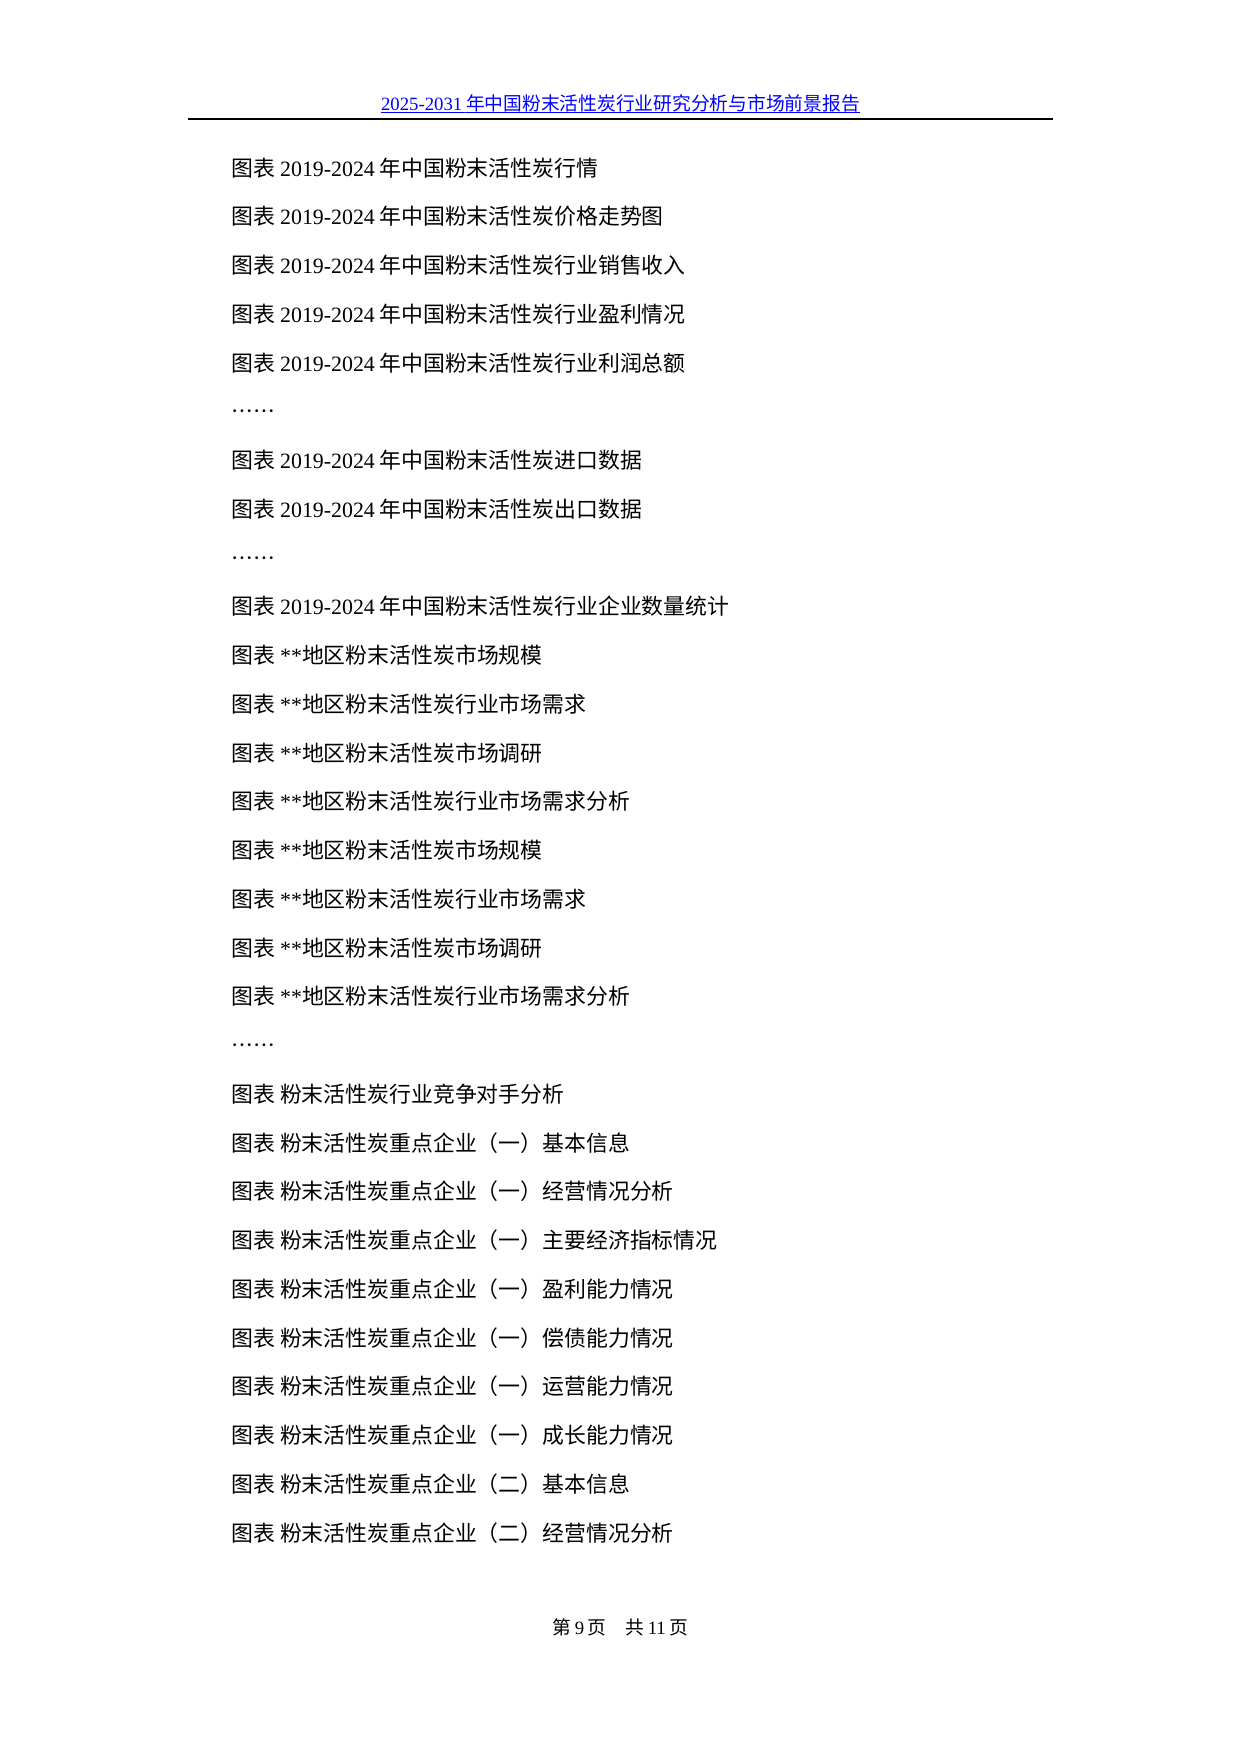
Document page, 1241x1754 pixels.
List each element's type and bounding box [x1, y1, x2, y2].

text [187, 150, 1053, 1548]
